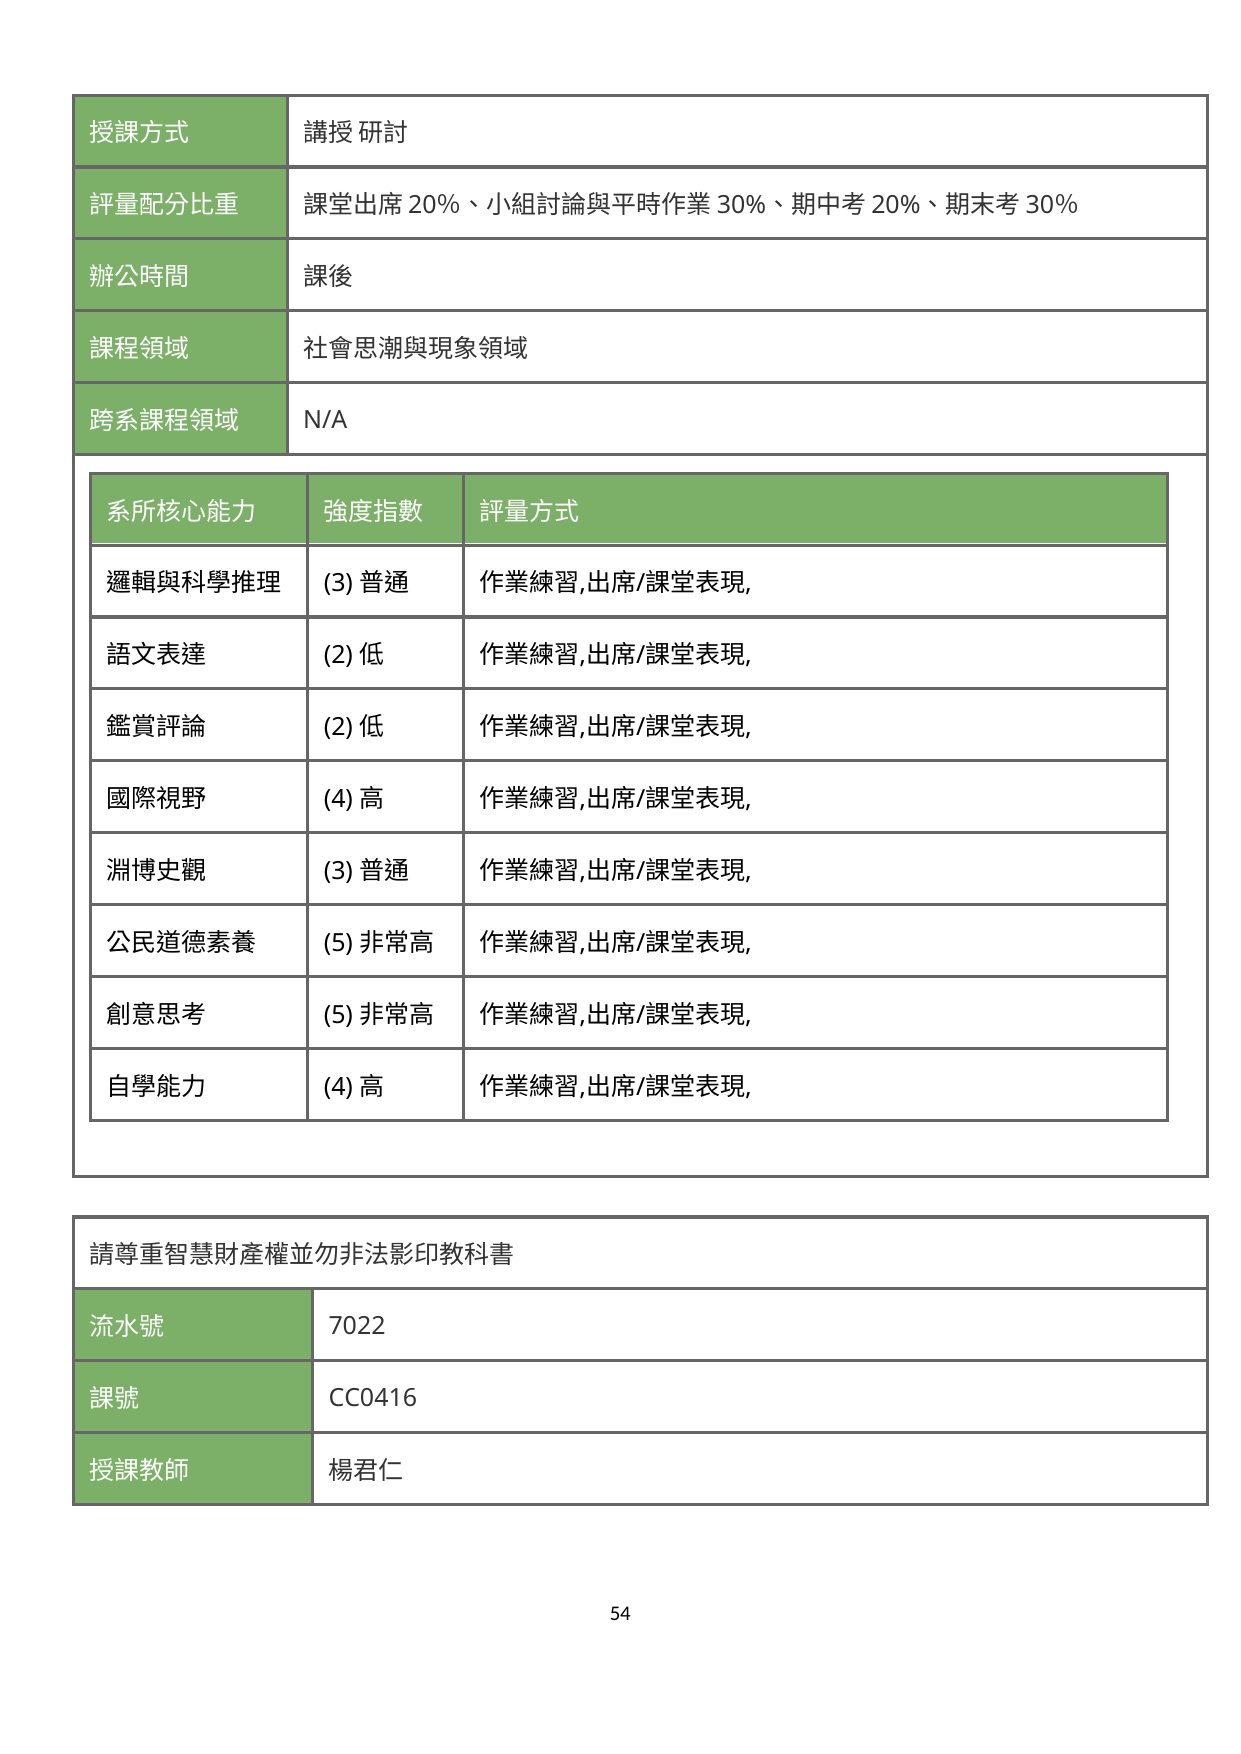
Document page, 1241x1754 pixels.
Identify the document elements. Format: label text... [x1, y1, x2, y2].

table_cell CC0416 [314, 1362, 1206, 1431]
table_cell 課堂出席20％、小組討論與平時作業30%、期中考20%、期末考30％ [289, 169, 1206, 237]
table_cell 講授 研討 [289, 97, 1206, 165]
table_cell [75, 456, 1206, 1175]
table_cell 課後 [289, 240, 1206, 309]
table_cell 社會思潮與現象領域 [289, 312, 1206, 381]
table_cell 7022 [314, 1290, 1206, 1359]
table_cell 授課教師 [75, 1434, 311, 1503]
table_cell 授課方式 [75, 97, 286, 165]
table_cell N/A [289, 384, 1206, 453]
table_cell 課號 [75, 1362, 311, 1431]
table_cell 跨系課程領域 [75, 384, 286, 453]
table_cell 流水號 [75, 1290, 311, 1359]
table_cell 楊君仁 [314, 1434, 1206, 1503]
table_cell 辦公時間 [75, 240, 286, 309]
table_cell 評量配分比重 [75, 169, 286, 237]
table_header 請尊重智慧財產權並勿非法影印教科書 [75, 1219, 1206, 1287]
table_cell 課程領域 [75, 312, 286, 381]
